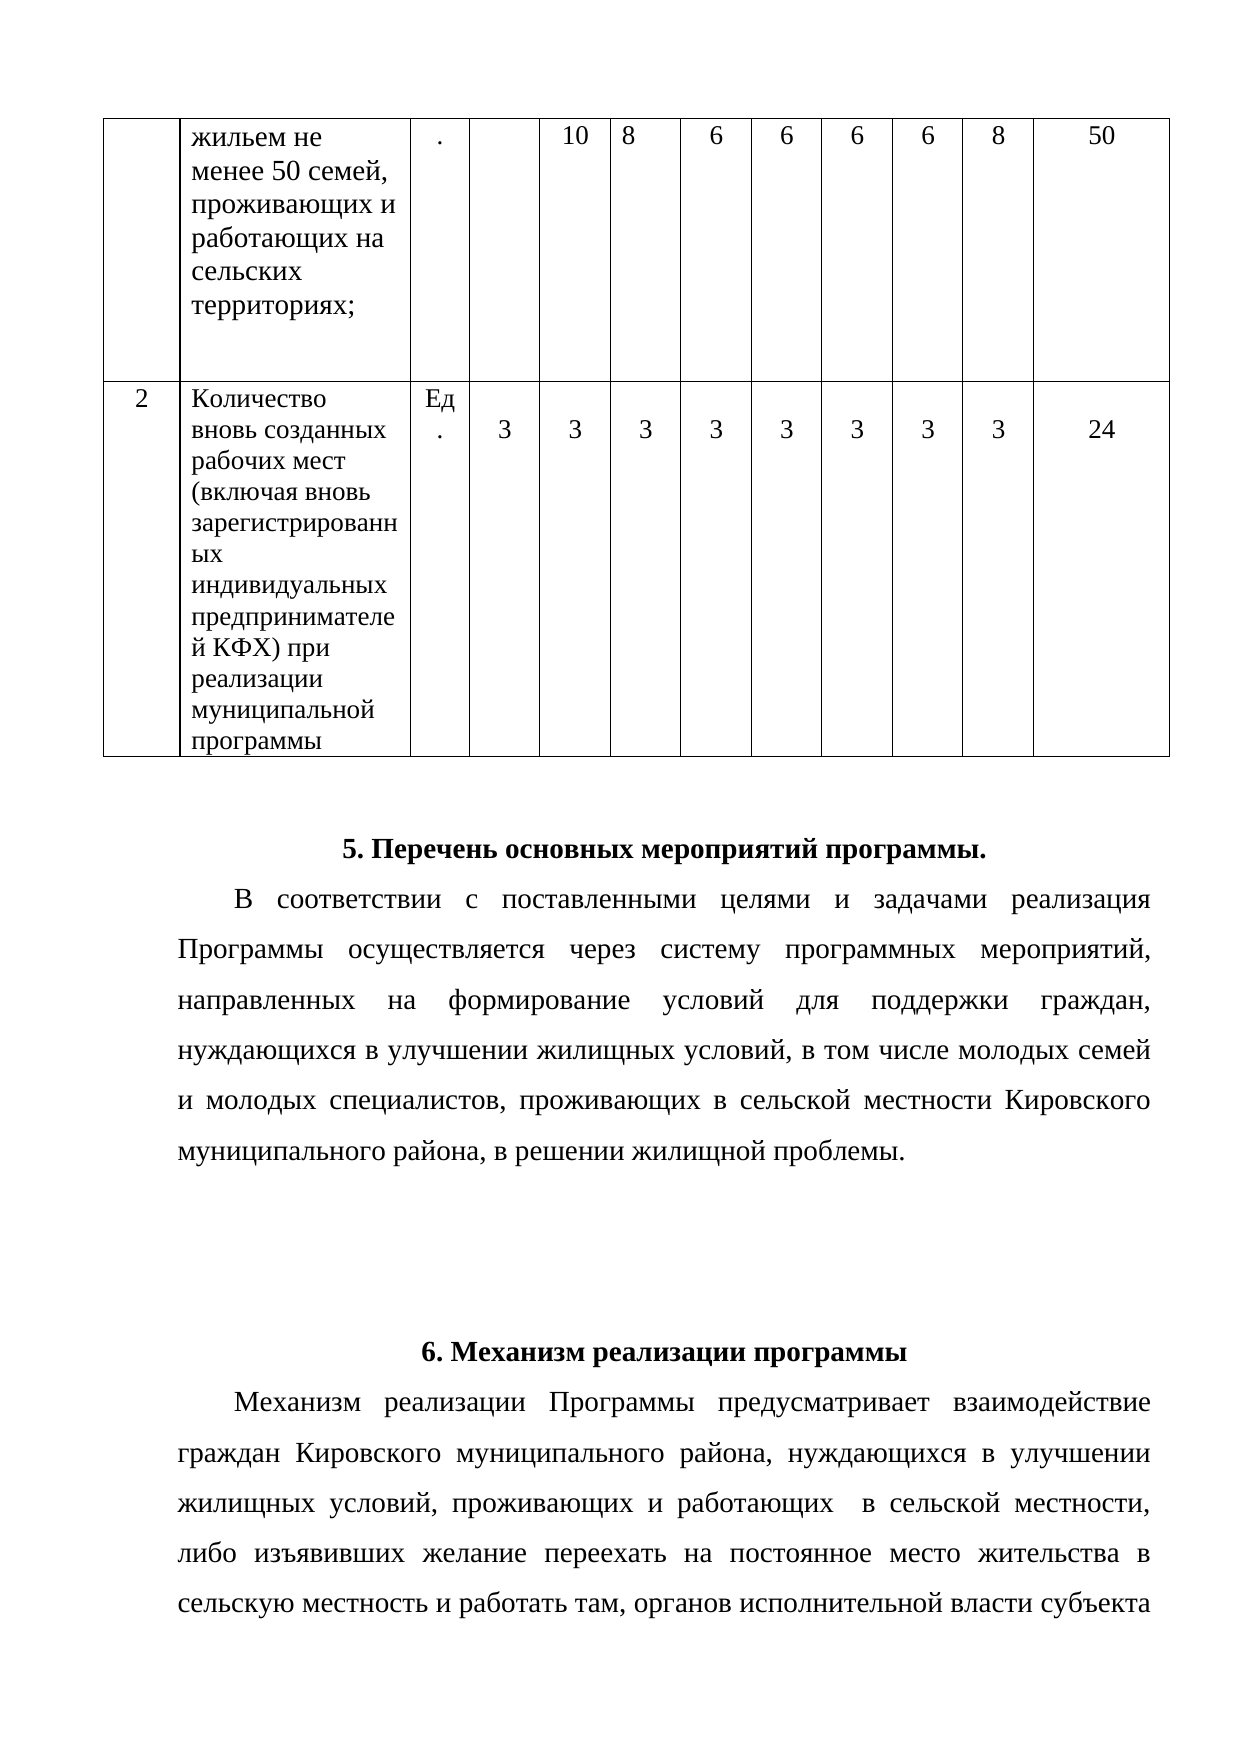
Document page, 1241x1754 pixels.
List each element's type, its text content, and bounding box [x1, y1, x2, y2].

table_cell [181, 119, 410, 381]
table_cell 6 [893, 119, 962, 381]
table_cell 6 [822, 119, 892, 381]
table_cell Ед. [411, 119, 469, 381]
table_cell 24 [1034, 382, 1169, 756]
table_cell 3 [470, 382, 539, 756]
table_cell [470, 119, 539, 381]
table_cell 3 [611, 382, 680, 756]
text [177, 1384, 1152, 1619]
text В соответствии с поставленными целями и задачами реализация Программы осуществляется через систему программных мероприятий, направленных на формирование условий для поддержки граждан, нуждающихся в улучшении жилищных условий, в том числе молодых семей и молодых специалистов, проживающих в сельской местности Кировского муниципального района, в решении жилищной проблемы. [177, 881, 1152, 1166]
table_cell Количество вновь созданных рабочих мест (включая вновь зарегистрированных индивидуальных предпринимателей КФХ) при реализации муниципальной программы [181, 382, 410, 756]
text 5. Перечень основных мероприятий программы. [177, 831, 1152, 864]
table_cell 6 [752, 119, 821, 381]
table_cell 3 [540, 382, 610, 756]
table_cell 6 [681, 119, 751, 381]
table_cell Ед. [411, 382, 469, 756]
text 6. Механизм реализации программы [177, 1334, 1152, 1368]
table_cell 2 [104, 382, 179, 756]
table_cell 10 [540, 119, 610, 381]
table_cell 8 [963, 119, 1033, 381]
table_cell 50 [1034, 119, 1169, 381]
table_cell 3 [681, 382, 751, 756]
table_cell 1 [104, 119, 179, 381]
table_cell 8 [611, 119, 680, 381]
table_cell 3 [822, 382, 892, 756]
table_cell 3 [752, 382, 821, 756]
table_cell 3 [963, 382, 1033, 756]
table_cell 3 [893, 382, 962, 756]
